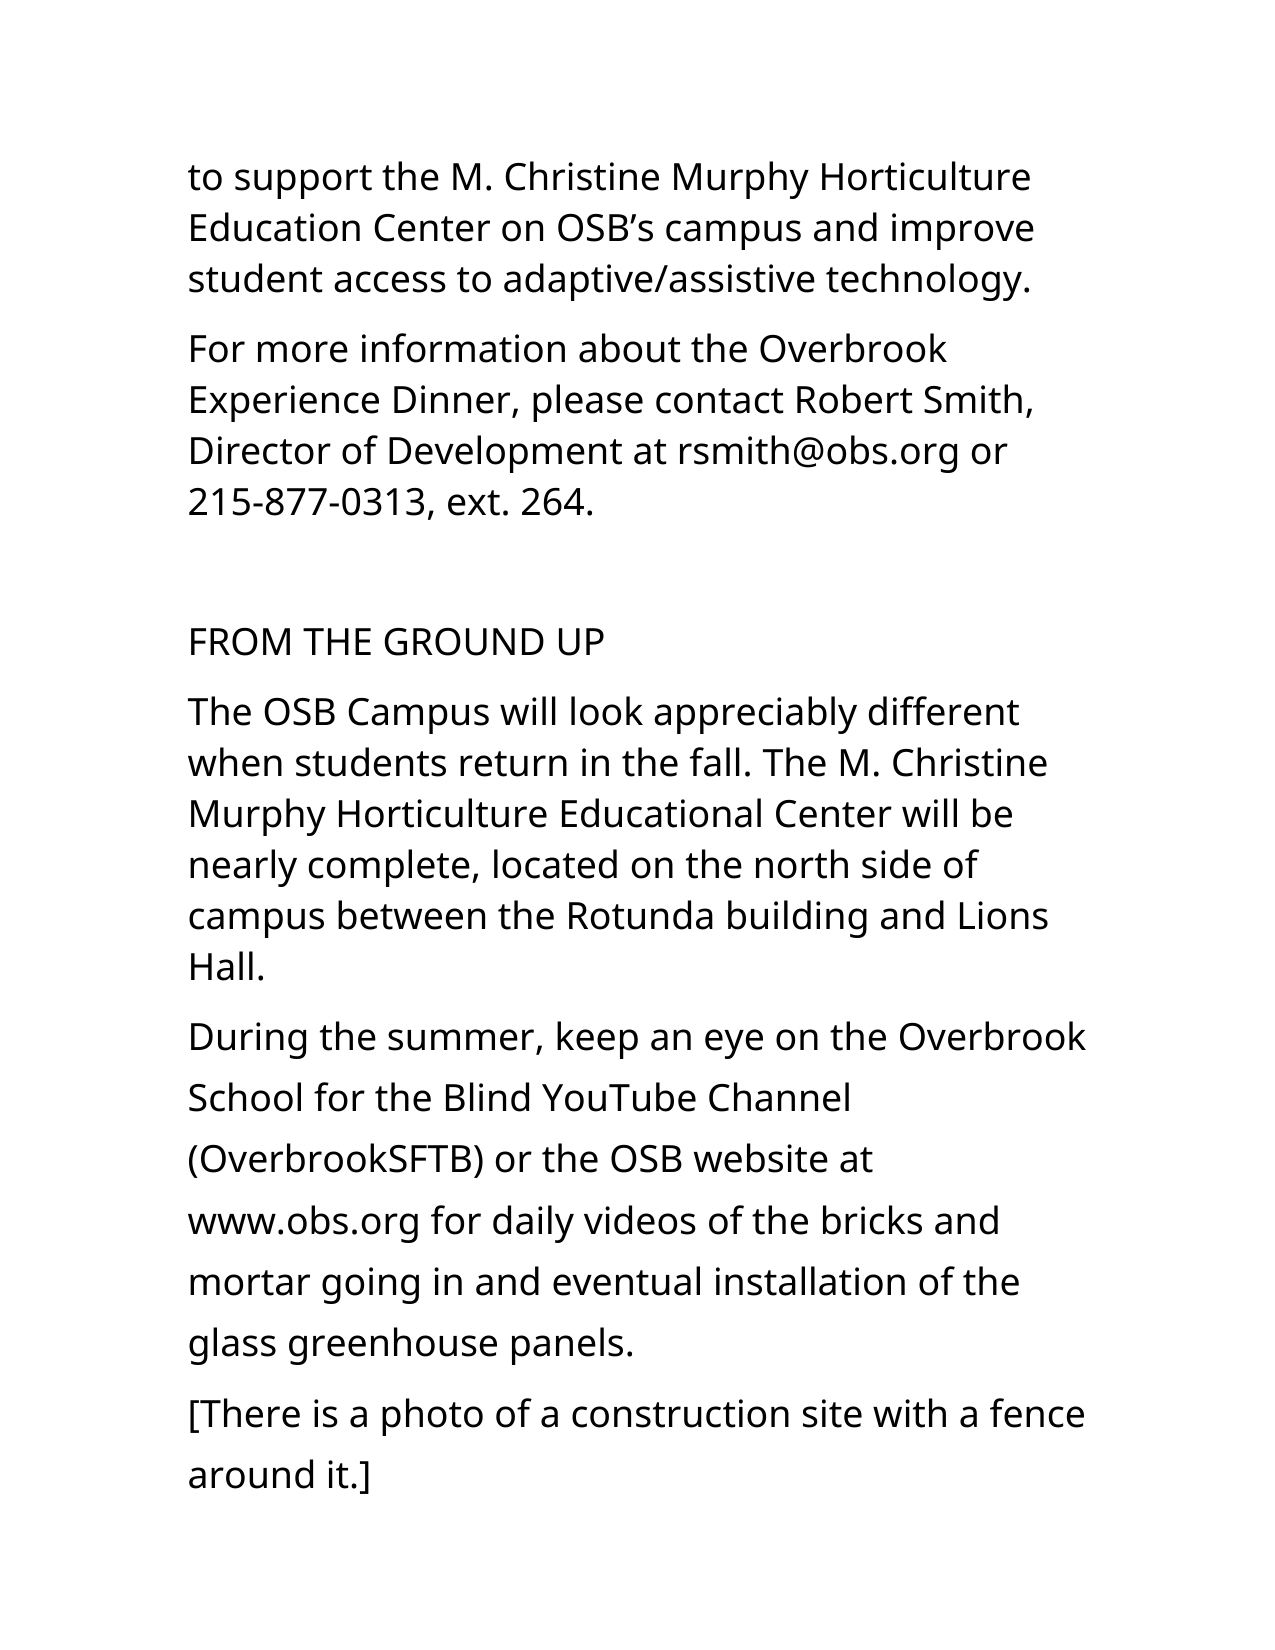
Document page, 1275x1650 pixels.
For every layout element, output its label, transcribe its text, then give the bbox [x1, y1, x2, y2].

text The OSB Campus will look appreciably different when students return in the fall. The M. Christine Murphy Horticulture Educational Center will be nearly complete, located on the north side of campus between the Rotunda building and Lions Hall. [187, 685, 1087, 991]
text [187, 150, 1087, 303]
text FROM THE GROUND UP [187, 615, 1087, 666]
text [There is a photo of a construction site with a fence around it.] [187, 1387, 1087, 1499]
text During the summer, keep an eye on the Overbrook School for the Blind YouTube Channel (OverbrookSFTB) or the OSB website at www.obs.org for daily videos of the bricks and mortar going in and eventual installation of the glass greenhouse panels. [187, 1010, 1087, 1367]
text For more information about the Overbrook Experience Dinner, please contact Robert Smith, Director of Development at rsmith@obs.org or 215-877-0313, ext. 264. [187, 322, 1087, 526]
